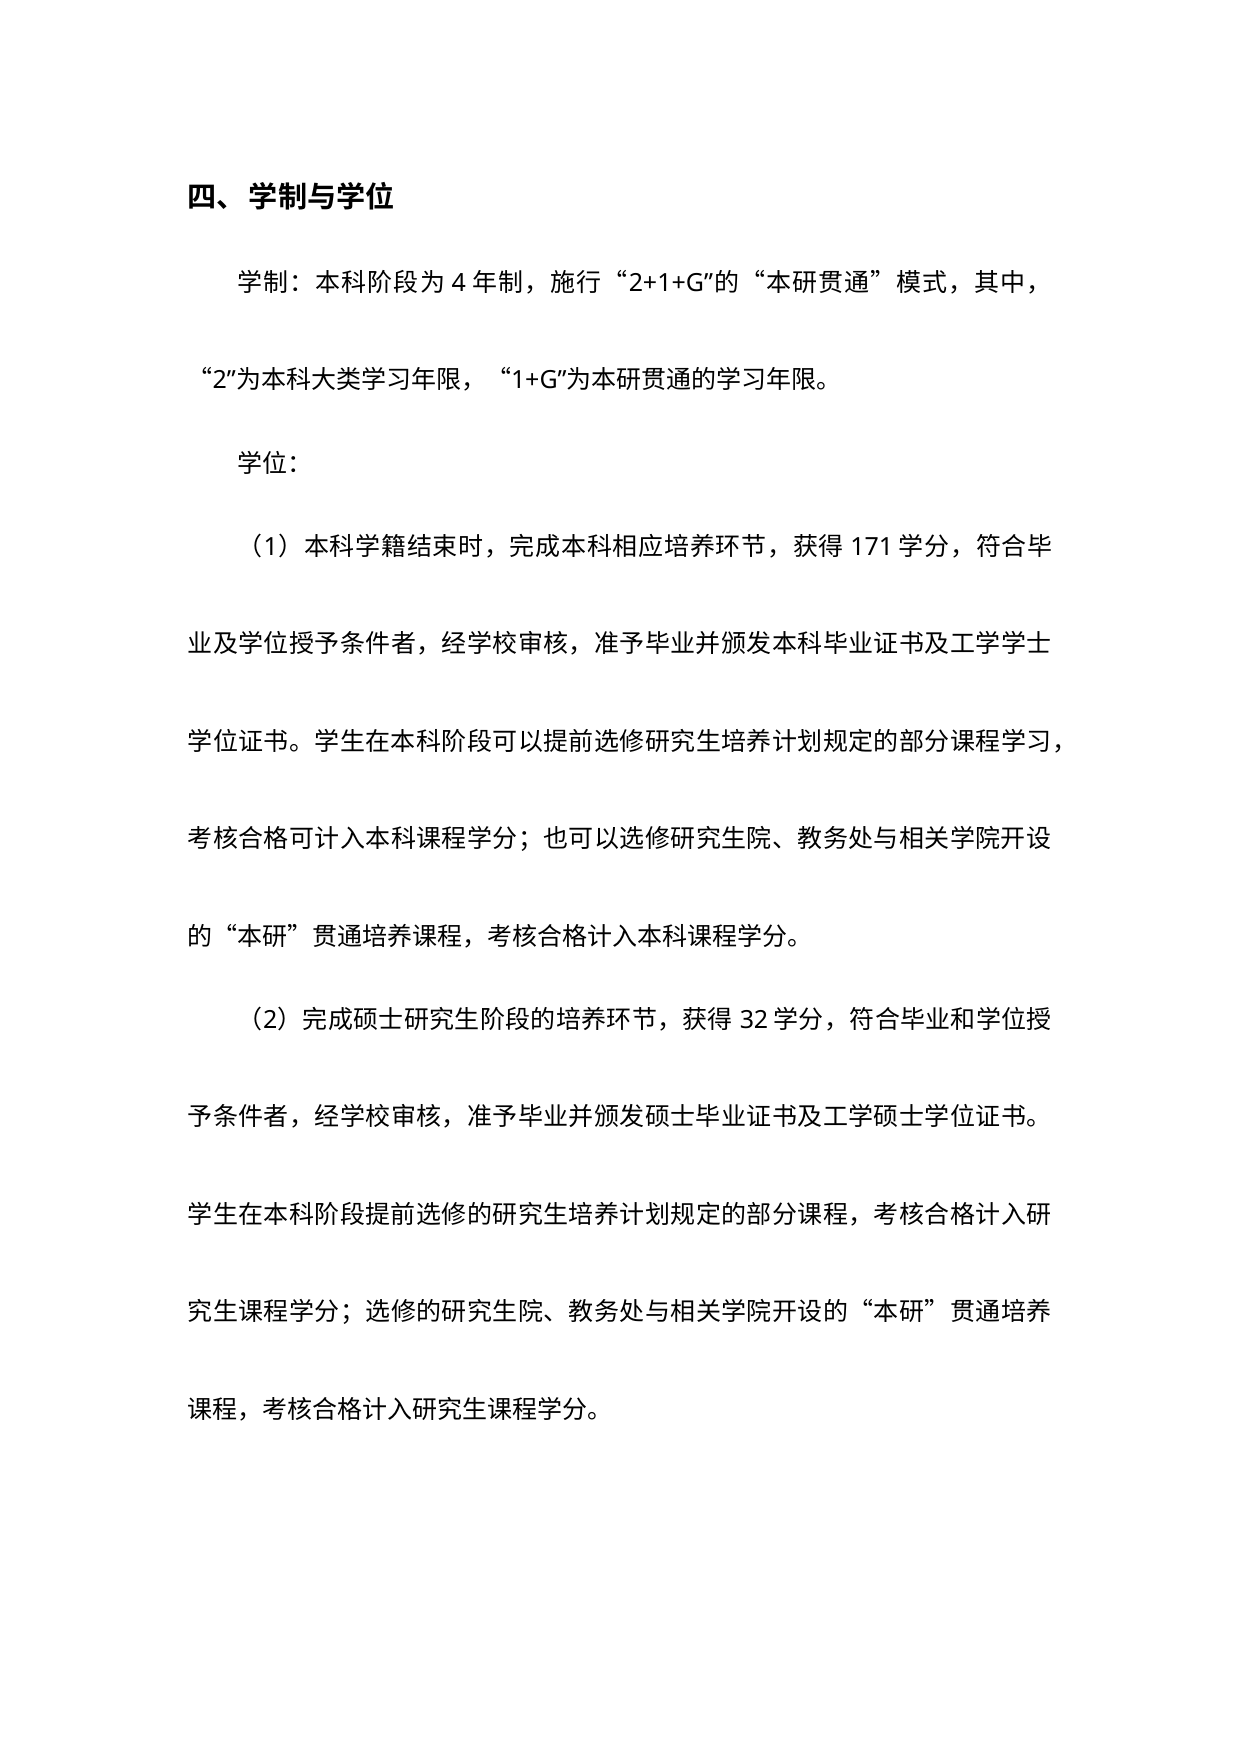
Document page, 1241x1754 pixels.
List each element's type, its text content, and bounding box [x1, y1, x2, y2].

list 学制与学位 [187, 162, 1053, 227]
text 学位： [187, 429, 1053, 494]
text 学制：本科阶段为4年制，施行“2+1+G”的“本研贯通”模式，其中，“2”为本科大类学习年限，“1+G”为本研贯通的学习年限。 [187, 248, 1053, 411]
text （2）完成硕士研究生阶段的培养环节，获得32学分，符合毕业和学位授予条件者，经学校审核，准予毕业并颁发硕士毕业证书及工学硕士学位证书。学生在本科阶段提前选修的研究生培养计划规定的部分课程，考核合格计入研究生课程学分；选修的研究生院、教务处与相关学院开设的“本研”贯通培养课程，考核合格计入研究生课程学分。 [187, 985, 1053, 1440]
text （1）本科学籍结束时，完成本科相应培养环节，获得171学分，符合毕业及学位授予条件者，经学校审核，准予毕业并颁发本科毕业证书及工学学士学位证书。学生在本科阶段可以提前选修研究生培养计划规定的部分课程学习，考核合格可计入本科课程学分；也可以选修研究生院、教务处与相关学院开设的“本研”贯通培养课程，考核合格计入本科课程学分。 [187, 512, 1053, 967]
